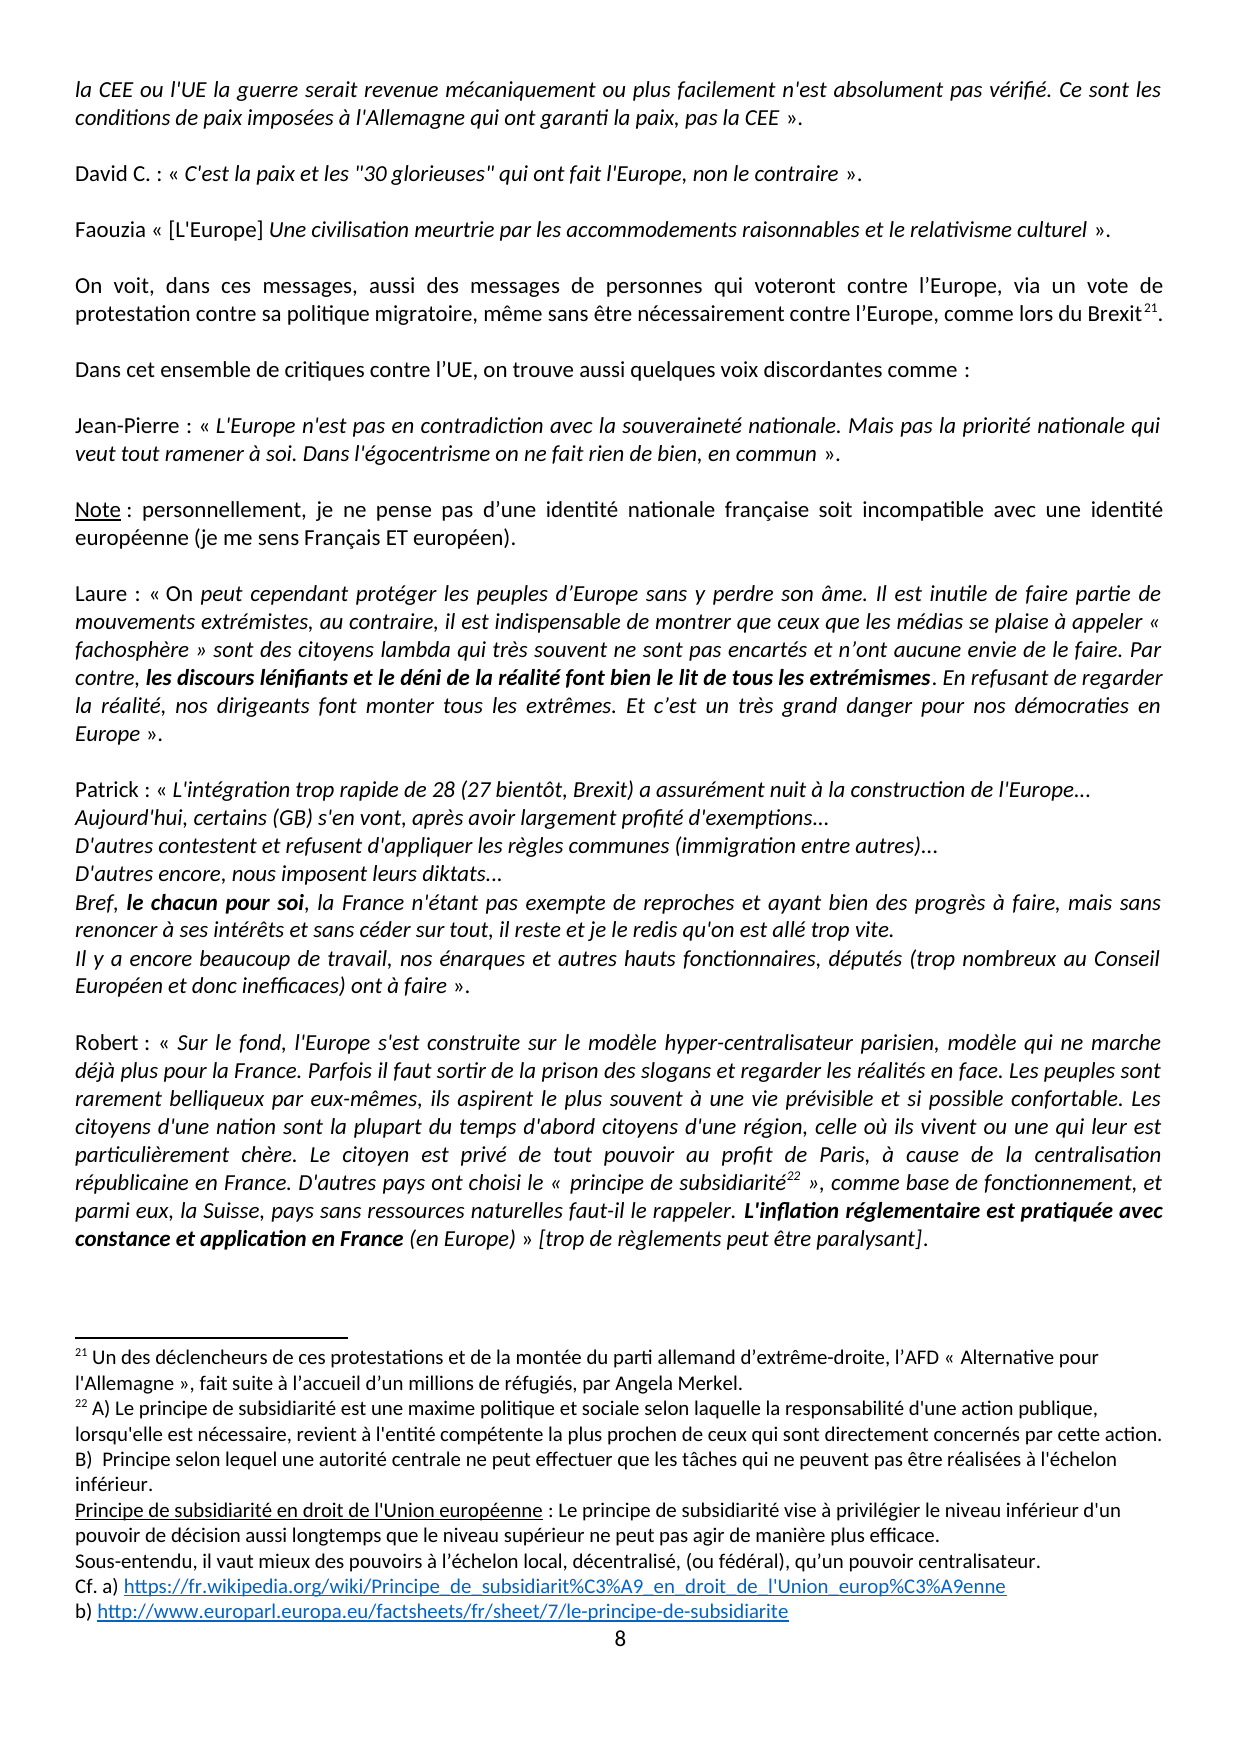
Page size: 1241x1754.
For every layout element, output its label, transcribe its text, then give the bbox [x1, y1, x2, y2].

text Robert : « Sur le fond, l'Europe s'est construite sur le modèle hyper-centralisateur parisien, modèle qui ne marche déjà plus pour la France. Parfois il faut sortir de la prison des slogans et regarder les réalités en face. Les peuples sont rarement belliqueux par eux-mêmes, ils aspirent le plus souvent à une vie prévisible et si possible confortable. Les citoyens d'une nation sont la plupart du temps d'abord citoyens d'une région, celle où ils vivent ou une qui leur est particulièrement chère. Le citoyen est privé de tout pouvoir au profit de Paris, à cause de la centralisation républicaine en France. D'autres pays ont choisi le « principe de subsidiarité », comme base de fonctionnement, et parmi eux, la Suisse, pays sans ressources naturelles faut-il le rappeler. L'inflation réglementaire est pratiquée avec constance et application en France (en Europe) » [trop de règlements peut être paralysant]. [75, 1028, 1165, 1252]
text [75, 75, 1165, 131]
text Il y a encore beaucoup de travail, nos énarques et autres hauts fonctionnaires, députés (trop nombreux au Conseil Européen et donc inefficaces) ont à faire ». [75, 944, 1165, 1000]
text Bref, le chacun pour soi, la France n'étant pas exempte de reproches et ayant bien des progrès à faire, mais sans renoncer à ses intérêts et sans céder sur tout, il reste et je le redis qu'on est allé trop vite. [75, 888, 1165, 944]
text On voit, dans ces messages, aussi des messages de personnes qui voteront contre l’Europe, via un vote de protestation contre sa politique migratoire, même sans être nécessairement contre l’Europe, comme lors du Brexit. [75, 271, 1165, 327]
text David C. : « C'est la paix et les "30 glorieuses" qui ont fait l'Europe, non le contraire ». [75, 159, 1165, 187]
text D'autres encore, nous imposent leurs diktats... [75, 859, 1165, 888]
text Dans cet ensemble de critiques contre l’UE, on trouve aussi quelques voix discordantes comme : [75, 355, 1165, 383]
text D'autres contestent et refusent d'appliquer les règles communes (immigration entre autres)... [75, 832, 1165, 859]
text Faouzia « [L'Europe] Une civilisation meurtrie par les accommodements raisonnables et le relativisme culturel ». [75, 215, 1165, 243]
text Jean-Pierre : « L'Europe n'est pas en contradiction avec la souveraineté nationale. Mais pas la priorité nationale qui veut tout ramener à soi. Dans l'égocentrisme on ne fait rien de bien, en commun ». [75, 411, 1165, 467]
text Aujourd'hui, certains (GB) s'en vont, après avoir largement profité d'exemptions... [75, 803, 1165, 832]
text Patrick : « L'intégration trop rapide de 28 (27 bientôt, Brexit) a assurément nuit à la construction de l'Europe... [75, 776, 1165, 803]
text Note : personnellement, je ne pense pas d’une identité nationale française soit incompatible avec une identité européenne (je me sens Français ET européen). [75, 495, 1165, 551]
text Laure : « On peut cependant protéger les peuples d’Europe sans y perdre son âme. Il est inutile de faire partie de mouvements extrémistes, au contraire, il est indispensable de montrer que ceux que les médias se plaise à appeler « fachosphère » sont des citoyens lambda qui très souvent ne sont pas encartés et n’ont aucune envie de le faire. Par contre, les discours lénifiants et le déni de la réalité font bien le lit de tous les extrémismes. En refusant de regarder la réalité, nos dirigeants font monter tous les extrêmes. Et c’est un très grand danger pour nos démocraties en Europe ». [75, 579, 1165, 747]
